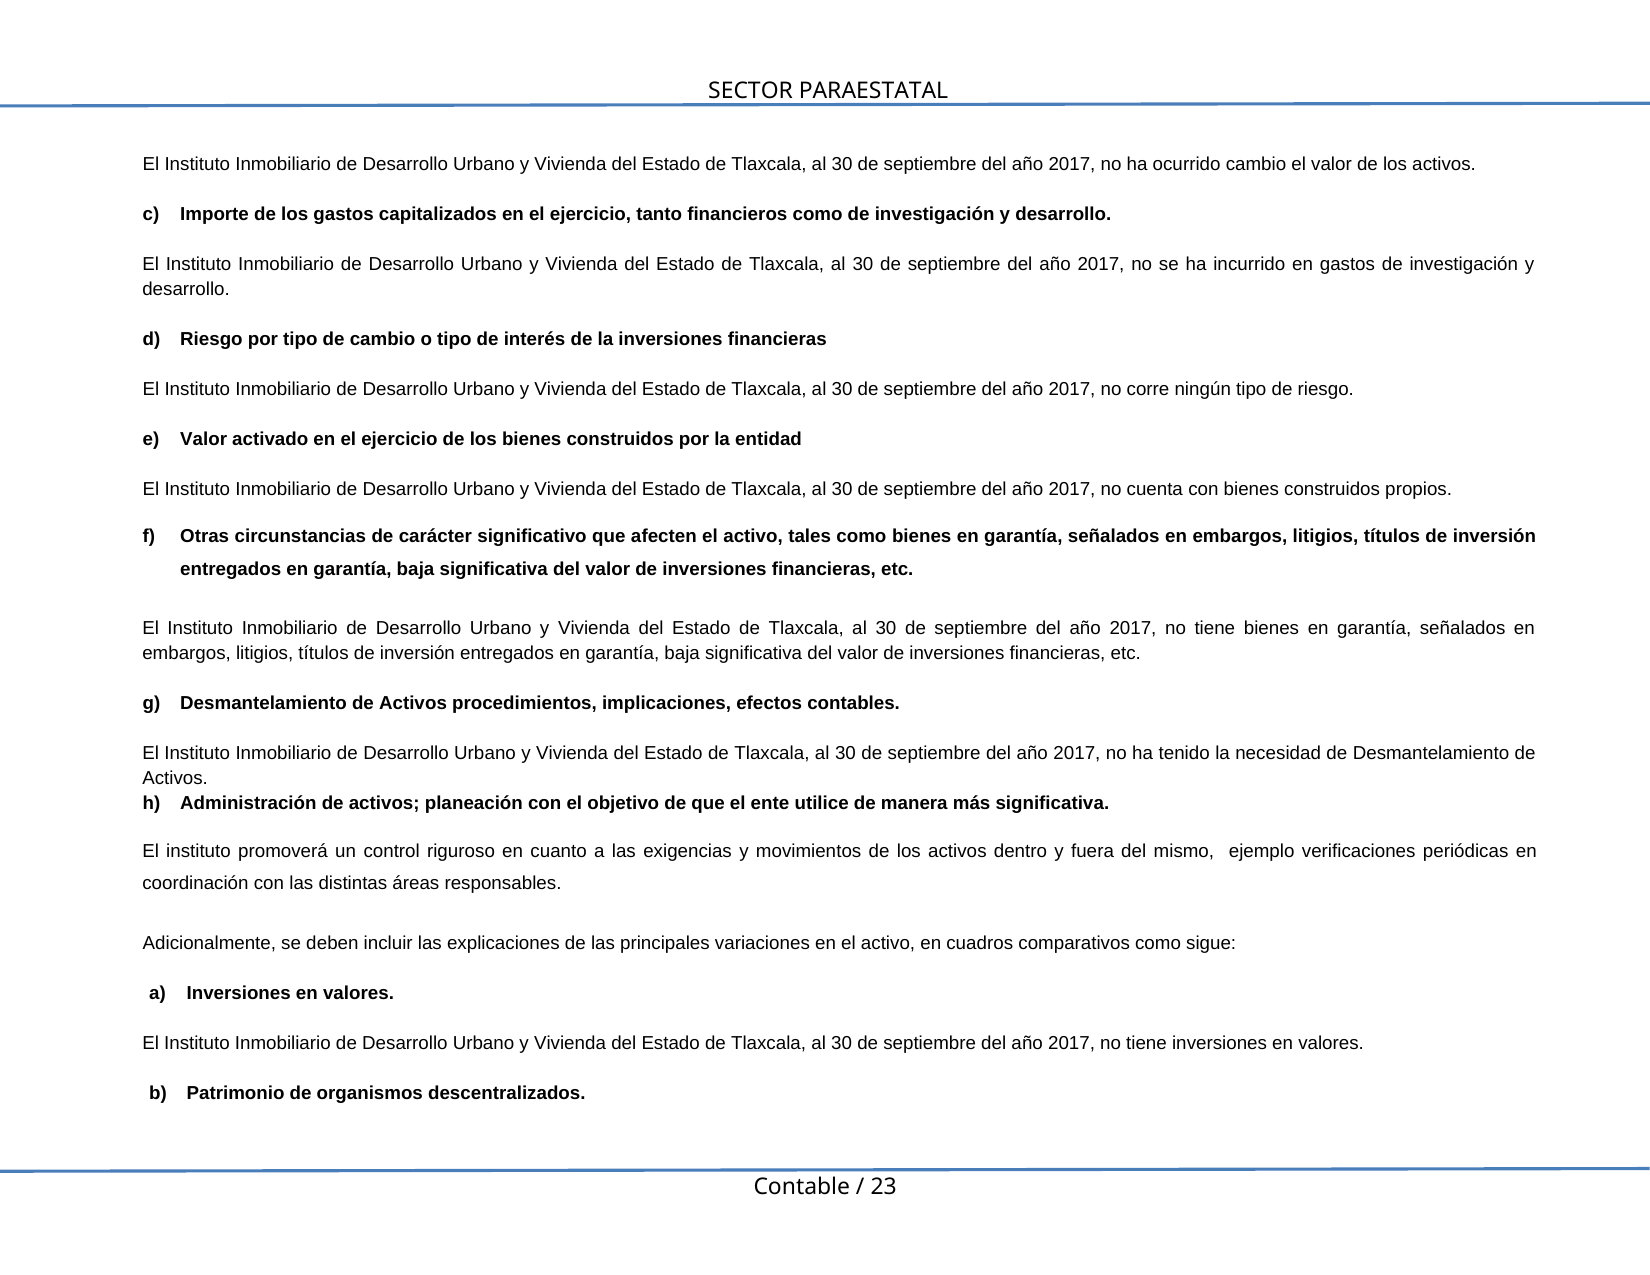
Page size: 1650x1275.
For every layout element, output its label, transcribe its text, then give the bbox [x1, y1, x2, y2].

text El Instituto Inmobiliario de Desarrollo Urbano y Vivienda del Estado de Tlaxcala, al 30 de septiembre del año 2017, no se ha incurrido en gastos de investigación y desarrollo. [142, 250, 1537, 300]
text El Instituto Inmobiliario de Desarrollo Urbano y Vivienda del Estado de Tlaxcala, al 30 de septiembre del año 2017, no ha tenido la necesidad de Desmantelamiento de Activos. [142, 739, 1537, 789]
text El Instituto Inmobiliario de Desarrollo Urbano y Vivienda del Estado de Tlaxcala, al 30 de septiembre del año 2017, no tiene inversiones en valores. [142, 1029, 1537, 1054]
text El Instituto Inmobiliario de Desarrollo Urbano y Vivienda del Estado de Tlaxcala, al 30 de septiembre del año 2017, no ha ocurrido cambio el valor de los activos. [112, 150, 1537, 175]
list Riesgo por tipo de cambio o tipo de interés de la inversiones financieras [142, 325, 1537, 350]
list Otras circunstancias de carácter significativo que afecten el activo, tales como bienes en garantía, señalados en embargos, litigios, títulos de inversión entregados en garantía, baja significativa del valor de inversiones financieras, etc. [142, 525, 1537, 579]
list Valor activado en el ejercicio de los bienes construidos por la entidad [142, 425, 1537, 450]
text Adicionalmente, se deben incluir las explicaciones de las principales variaciones en el activo, en cuadros comparativos como sigue: [112, 929, 1537, 954]
text El Instituto Inmobiliario de Desarrollo Urbano y Vivienda del Estado de Tlaxcala, al 30 de septiembre del año 2017, no corre ningún tipo de riesgo. [112, 375, 1537, 400]
list Desmantelamiento de Activos procedimientos, implicaciones, efectos contables. [142, 689, 1537, 714]
text El Instituto Inmobiliario de Desarrollo Urbano y Vivienda del Estado de Tlaxcala, al 30 de septiembre del año 2017, no cuenta con bienes construidos propios. [112, 475, 1537, 500]
list Importe de los gastos capitalizados en el ejercicio, tanto financieros como de investigación y desarrollo. [142, 200, 1537, 225]
text El Instituto Inmobiliario de Desarrollo Urbano y Vivienda del Estado de Tlaxcala, al 30 de septiembre del año 2017, no tiene bienes en garantía, señalados en embargos, litigios, títulos de inversión entregados en garantía, baja significativa del valor de inversiones financieras, etc. [142, 614, 1537, 664]
list Administración de activos; planeación con el objetivo de que el ente utilice de manera más significativa. [142, 789, 1537, 814]
list Inversiones en valores. [149, 979, 1537, 1004]
text El instituto promoverá un control riguroso en cuanto a las exigencias y movimientos de los activos dentro y fuera del mismo, ejemplo verificaciones periódicas en coordinación con las distintas áreas responsables. [142, 839, 1537, 893]
list Patrimonio de organismos descentralizados. [149, 1079, 1537, 1104]
